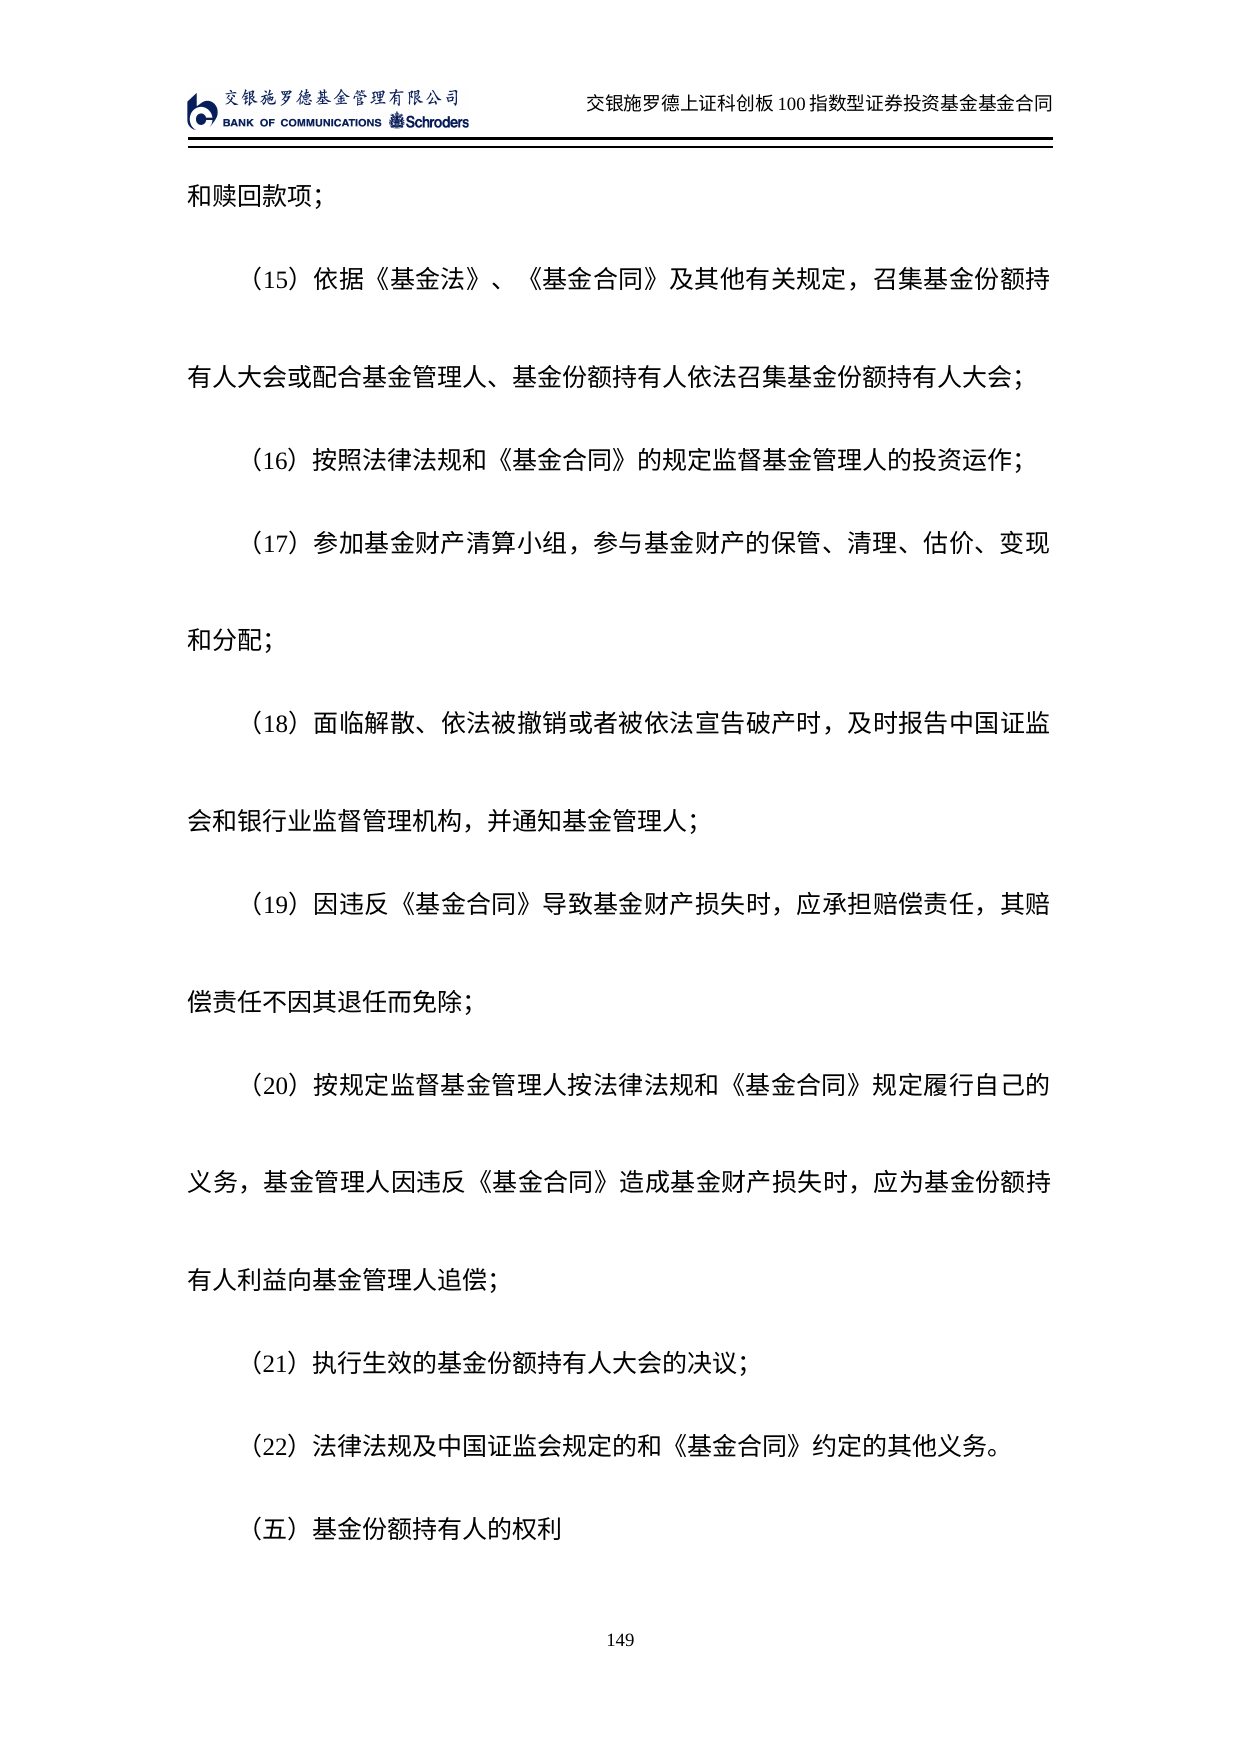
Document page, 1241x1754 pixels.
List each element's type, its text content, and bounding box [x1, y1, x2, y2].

text （22）法律法规及中国证监会规定的和《基金合同》约定的其他义务。 [187, 1412, 1053, 1477]
text （16）按照法律法规和《基金合同》的规定监督基金管理人的投资运作； [187, 426, 1053, 491]
text （17）参加基金财产清算小组，参与基金财产的保管、清理、估价、变现和分配； [187, 509, 1053, 671]
text （15）依据《基金法》、《基金合同》及其他有关规定，召集基金份额持有人大会或配合基金管理人、基金份额持有人依法召集基金份额持有人大会； [187, 245, 1053, 408]
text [187, 162, 1053, 227]
text （19）因违反《基金合同》导致基金财产损失时，应承担赔偿责任，其赔偿责任不因其退任而免除； [187, 870, 1053, 1033]
text （五）基金份额持有人的权利 [237, 1495, 1053, 1560]
text （21）执行生效的基金份额持有人大会的决议； [187, 1329, 1053, 1394]
text （20）按规定监督基金管理人按法律法规和《基金合同》规定履行自己的义务，基金管理人因违反《基金合同》造成基金财产损失时，应为基金份额持有人利益向基金管理人追偿； [187, 1051, 1053, 1311]
text （18）面临解散、依法被撤销或者被依法宣告破产时，及时报告中国证监会和银行业监督管理机构，并通知基金管理人； [187, 689, 1053, 852]
picture [187, 89, 469, 130]
